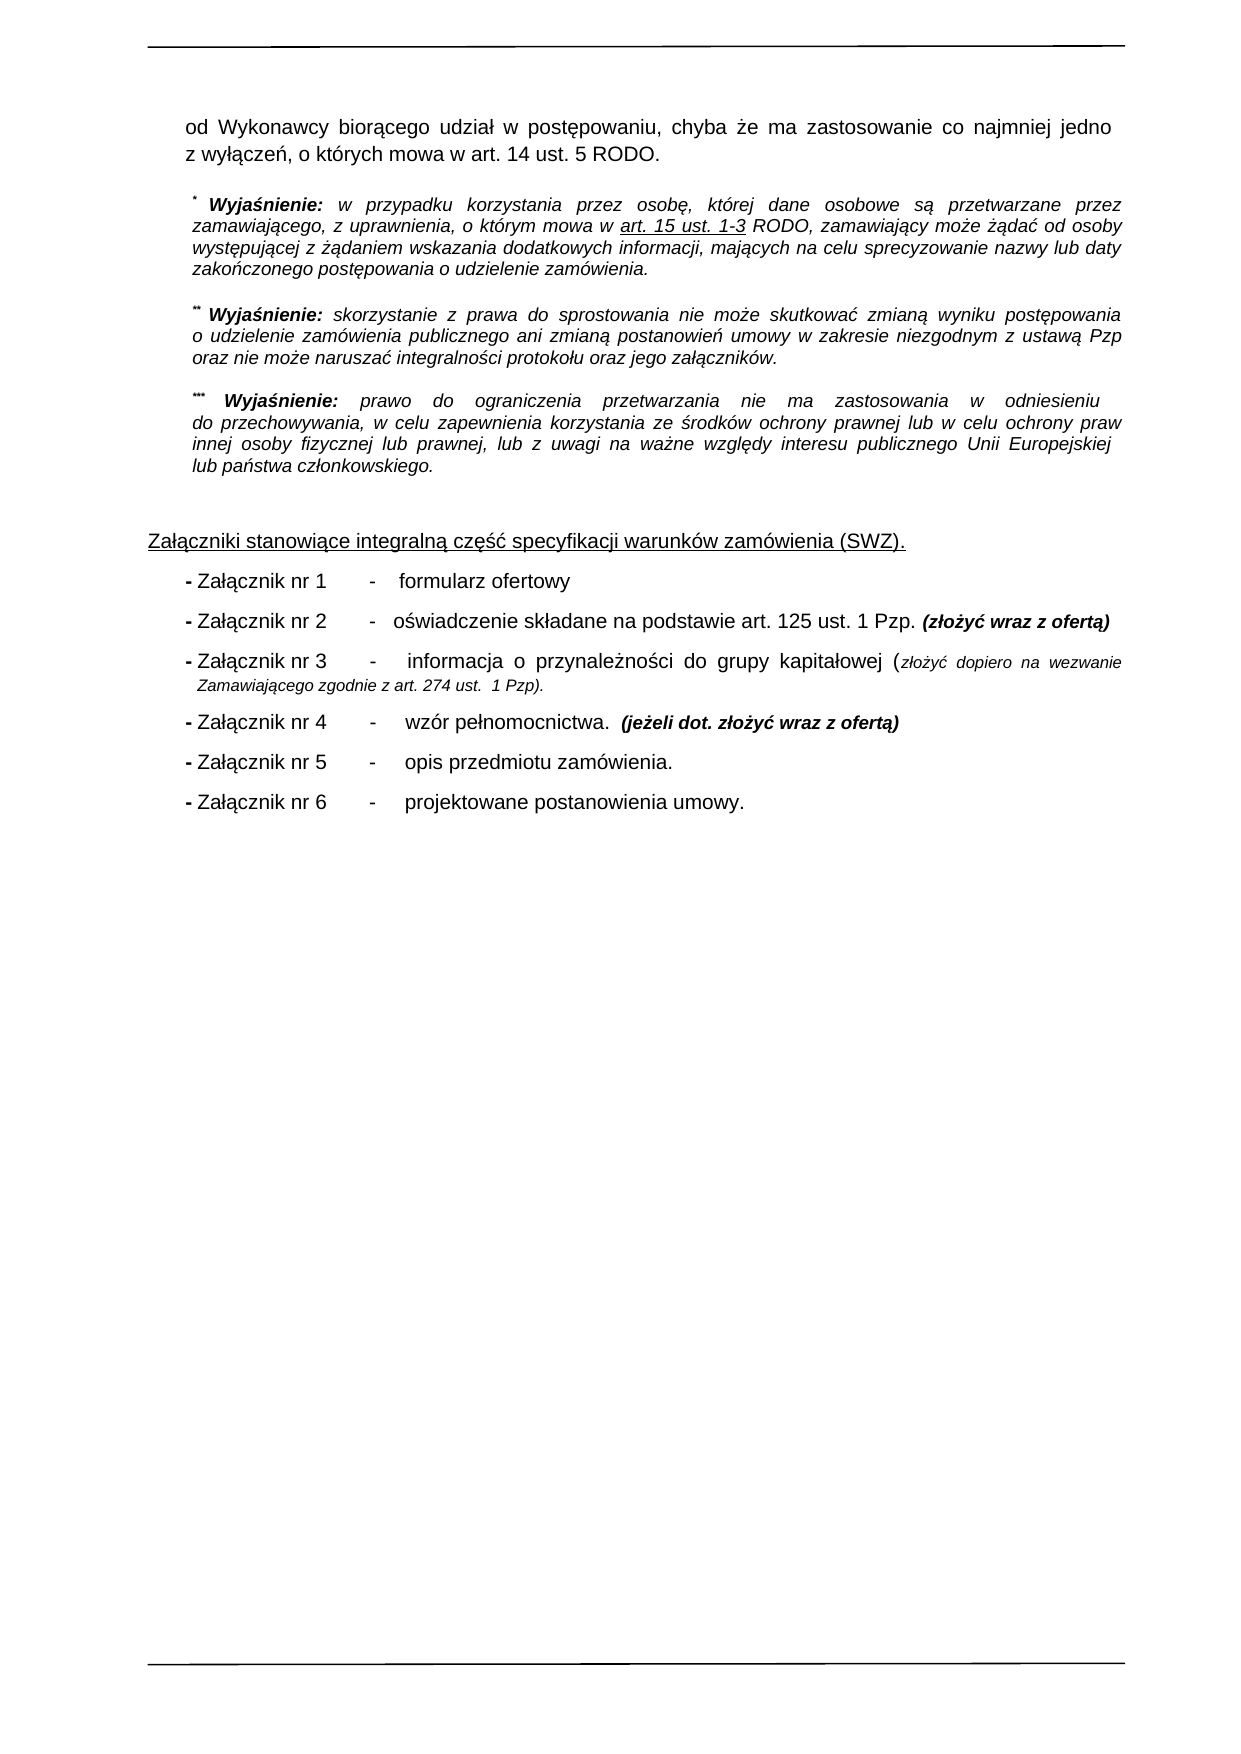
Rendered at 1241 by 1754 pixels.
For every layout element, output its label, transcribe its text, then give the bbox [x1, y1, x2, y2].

list Załącznik nr 3 - informacja o przynależności do grupy kapitałowej (złożyć dopiero na wezwanie Zamawiającego zgodnie z art. 274 ust. 1 Pzp). [185, 649, 1122, 695]
list Załącznik nr 5 - opis przedmiotu zamówienia. [185, 750, 1122, 774]
text * Wyjaśnienie: w przypadku korzystania przez osobę, której dane osobowe są przetwarzane przez zamawiającego, z uprawnienia, o którym mowa w art. 15 ust. 1-3 RODO, zamawiający może żądać od osoby występującej z żądaniem wskazania dodatkowych informacji, mających na celu sprecyzowanie nazwy lub daty zakończonego postępowania o udzielenie zamówienia. [192, 193, 1122, 280]
text *** Wyjaśnienie: prawo do ograniczenia przetwarzania nie ma zastosowania w odniesieniu do przechowywania, w celu zapewnienia korzystania ze środków ochrony prawnej lub w celu ochrony praw innej osoby fizycznej lub prawnej, lub z uwagi na ważne względy interesu publicznego Unii Europejskiej lub państwa członkowskiego. [192, 390, 1122, 476]
list Załącznik nr 6 - projektowane postanowienia umowy. [185, 790, 1122, 814]
list Załącznik nr 1 - formularz ofertowy [185, 569, 1122, 593]
text ** Wyjaśnienie: skorzystanie z prawa do sprostowania nie może skutkować zmianą wyniku postępowania o udzielenie zamówienia publicznego ani zmianą postanowień umowy w zakresie niezgodnym z ustawą Pzp oraz nie może naruszać integralności protokołu oraz jego załączników. [192, 304, 1122, 368]
list Załącznik nr 2 - oświadczenie składane na podstawie art. 125 ust. 1 Pzp. (złożyć wraz z ofertą) [185, 609, 1122, 633]
text Załączniki stanowiące integralną część specyfikacji warunków zamówienia (SWZ). [148, 529, 1122, 553]
list Załącznik nr 4 - wzór pełnomocnictwa. (jeżeli dot. złożyć wraz z ofertą) [185, 710, 1122, 734]
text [185, 114, 1122, 166]
